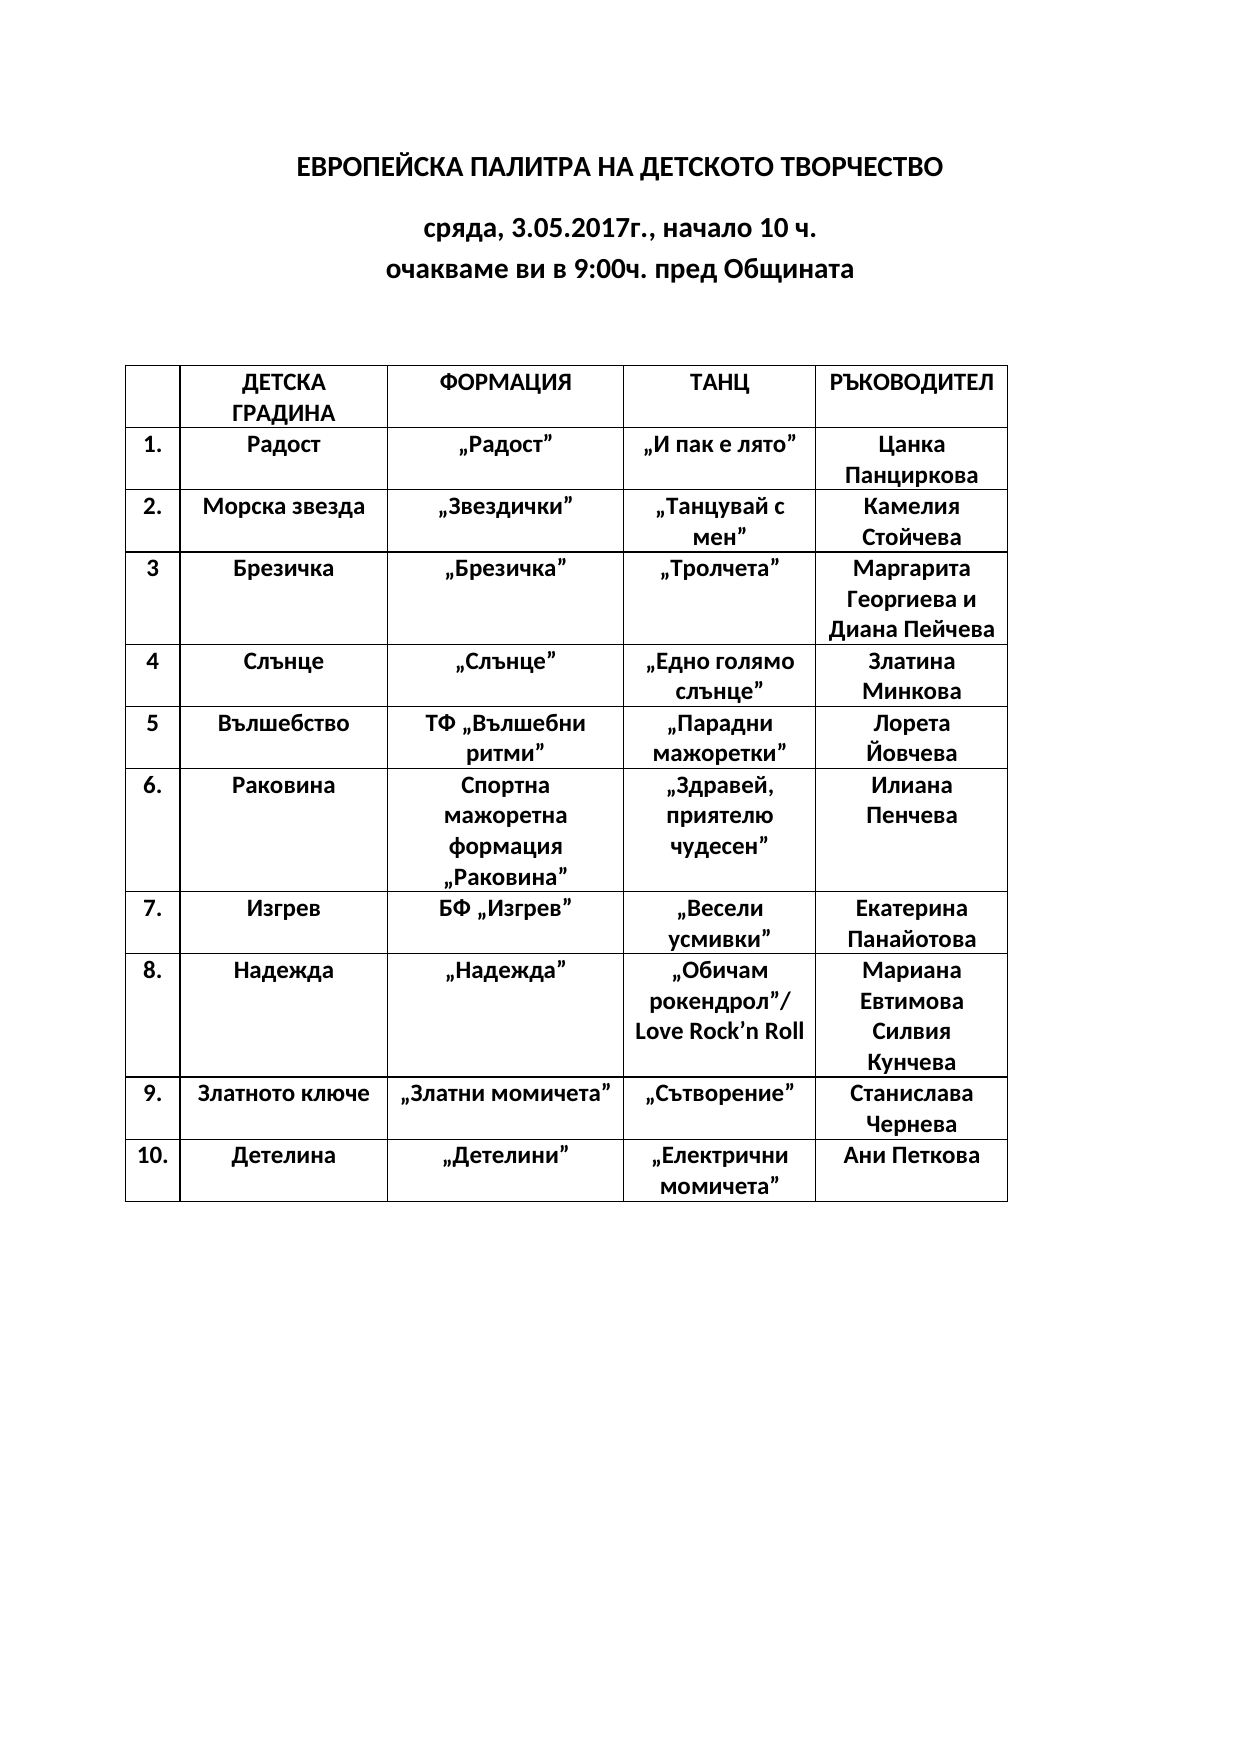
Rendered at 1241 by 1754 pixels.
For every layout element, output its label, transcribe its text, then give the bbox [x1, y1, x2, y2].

table_header ДЕТСКА ГРАДИНА [181, 366, 387, 427]
table_cell Надежда [181, 954, 387, 1076]
table_cell Слънце [181, 645, 387, 706]
table_cell „Сътворение” [624, 1078, 815, 1138]
table_cell 6. [126, 769, 179, 891]
table_cell „Слънце” [388, 645, 623, 706]
table_cell „Здравей, приятелю чудесен” [624, 769, 815, 891]
table_cell Вълшебство [181, 707, 387, 768]
table_cell „Надежда” [388, 954, 623, 1076]
table_cell Златното ключе [181, 1078, 387, 1138]
table_cell Цанка Панциркова [816, 428, 1007, 489]
table_cell Илиана Пенчева [816, 769, 1007, 891]
table_cell Мариана Евтимова Силвия Кунчева [816, 954, 1007, 1076]
table_cell „Весели усмивки” [624, 892, 815, 953]
table_cell Лорета Йовчева [816, 707, 1007, 768]
text ЕВРОПЕЙСКА ПАЛИТРА НА ДЕТСКОТО ТВОРЧЕСТВО [148, 148, 1093, 183]
table_cell Изгрев [181, 892, 387, 953]
table_header РЪКОВОДИТЕЛ [816, 366, 1007, 427]
table_cell „И пак е лято” [624, 428, 815, 489]
table_cell Маргарита Георгиева и Диана Пейчева [816, 553, 1007, 644]
table_cell 10. [126, 1140, 179, 1201]
table_cell „Парадни мажоретки” [624, 707, 815, 768]
table_cell „Радост” [388, 428, 623, 489]
table_cell Златина Минкова [816, 645, 1007, 706]
table_cell „Тролчета” [624, 553, 815, 644]
table_cell 4 [126, 645, 179, 706]
table_cell 5 [126, 707, 179, 768]
table_cell 3 [126, 553, 179, 644]
table_cell Раковина [181, 769, 387, 891]
table_cell „Звездички” [388, 490, 623, 551]
table_cell „Едно голямо слънце” [624, 645, 815, 706]
table_cell „Детелини” [388, 1140, 623, 1201]
table_cell ТФ „Вълшебни ритми” [388, 707, 623, 768]
table_header ФОРМАЦИЯ [388, 366, 623, 427]
table_cell Камелия Стойчева [816, 490, 1007, 551]
table_cell Спортна мажоретна формация „Раковина” [388, 769, 623, 891]
table_cell „Златни момичета” [388, 1078, 623, 1138]
table_cell Морска звезда [181, 490, 387, 551]
table_cell 8. [126, 954, 179, 1076]
text сряда, 3.05.2017г., начало 10 ч. очакваме ви в 9:00ч. пред Общината [148, 209, 1093, 286]
table_cell Радост [181, 428, 387, 489]
table_cell Екатерина Панайотова [816, 892, 1007, 953]
table_cell „Брезичка” [388, 553, 623, 644]
table_header [126, 366, 179, 427]
table_cell 1. [126, 428, 179, 489]
table_cell „Обичам рокендрол”/ Love Rock’n Roll [624, 954, 815, 1076]
table_cell „Електрични момичета” [624, 1140, 815, 1201]
table_cell Детелина [181, 1140, 387, 1201]
table_cell Станислава Чернева [816, 1078, 1007, 1138]
table_cell „Танцувай с мен” [624, 490, 815, 551]
table_cell Ани Петкова [816, 1140, 1007, 1201]
table_cell 2. [126, 490, 179, 551]
table_cell 9. [126, 1078, 179, 1138]
table_cell БФ „Изгрев” [388, 892, 623, 953]
table_header ТАНЦ [624, 366, 815, 427]
table_cell Брезичка [181, 553, 387, 644]
table_cell 7. [126, 892, 179, 953]
